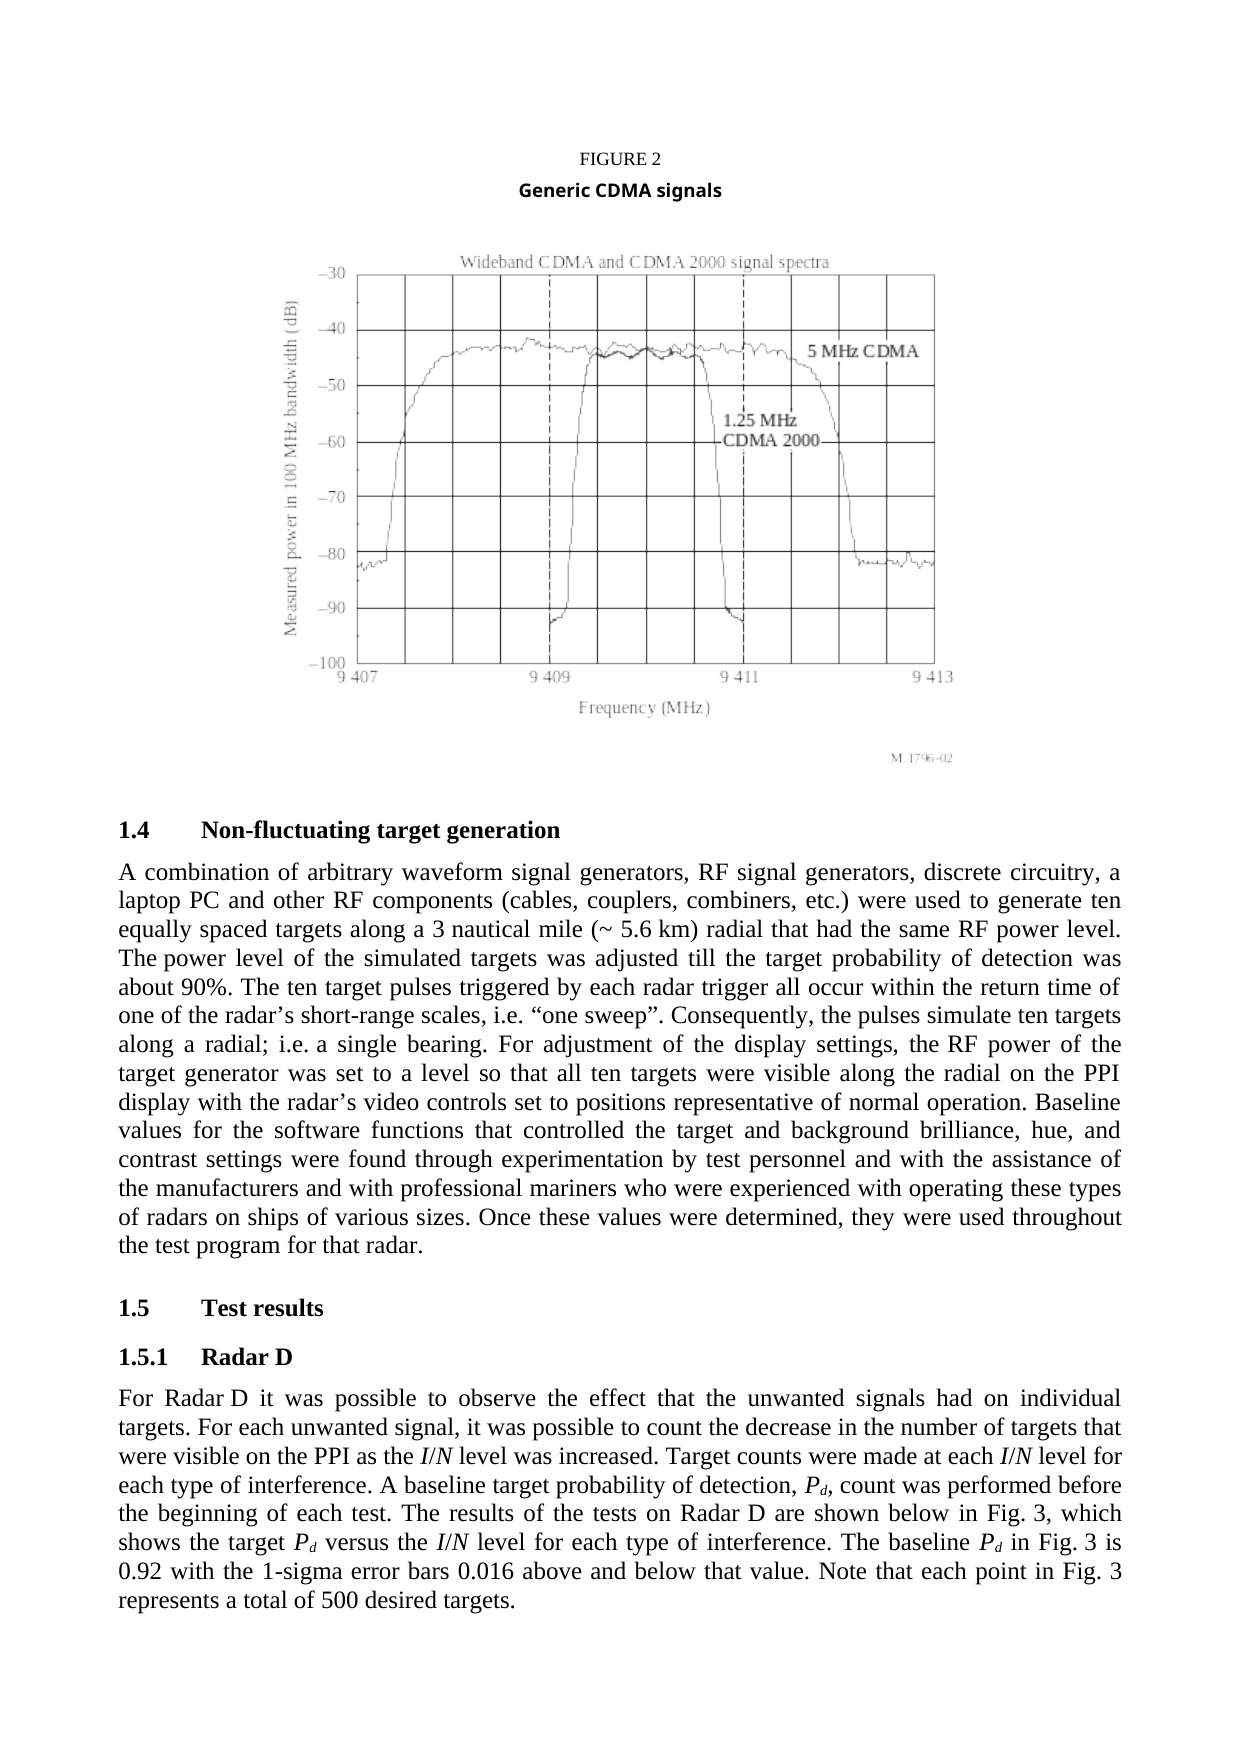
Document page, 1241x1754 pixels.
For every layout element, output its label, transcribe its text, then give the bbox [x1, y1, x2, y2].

text A combination of arbitrary waveform signal generators, RF signal generators, discrete circuitry, a laptop PC and other RF components (cables, couplers, combiners, etc.) were used to generate ten equally spaced targets along a 3 nautical mile (~ 5.6 km) radial that had the same RF power level. The power level of the simulated targets was adjusted till the target probability of detection was about 90%. The ten target pulses triggered by each radar trigger all occur within the return time of one of the radar’s short-range scales, i.e. “one sweep”. Consequently, the pulses simulate ten targets along a radial; i.e. a single bearing. For adjustment of the display settings, the RF power of the target generator was set to a level so that all ten targets were visible along the radial on the PPI display with the radar’s video controls set to positions representative of normal operation. Baseline values for the software functions that controlled the target and background brilliance, hue, and contrast settings were found through experimentation by test personnel and with the assistance of the manufacturers and with professional mariners who were experienced with operating these types of radars on ships of various sizes. Once these values were determined, they were used throughout the test program for that radar. [118, 857, 1122, 1259]
text figure 2 [118, 148, 1122, 169]
subtitle 1.5.1 Radar D [118, 1342, 1122, 1371]
title Generic CDMA signals [118, 178, 1122, 203]
subtitle 1.4 Non-fluctuating target generation [118, 816, 1122, 844]
text For Radar D it was possible to observe the effect that the unwanted signals had on individual targets. For each unwanted signal, it was possible to count the decrease in the number of targets that were visible on the PPI as the I/N level was increased. Target counts were made at each I/N level for each type of interference. A baseline target probability of detection, Pd, count was performed before the beginning of each test. The results of the tests on Radar D are shown below in Fig. 3, which shows the target Pd versus the I/N level for each type of interference. The baseline Pd in Fig. 3 is 0.92 with the 1-sigma error bars 0.016 above and below that value. Note that each point in Fig. 3 represents a total of 500 desired targets. [118, 1383, 1122, 1613]
subtitle 1.5 Test results [118, 1293, 1122, 1321]
